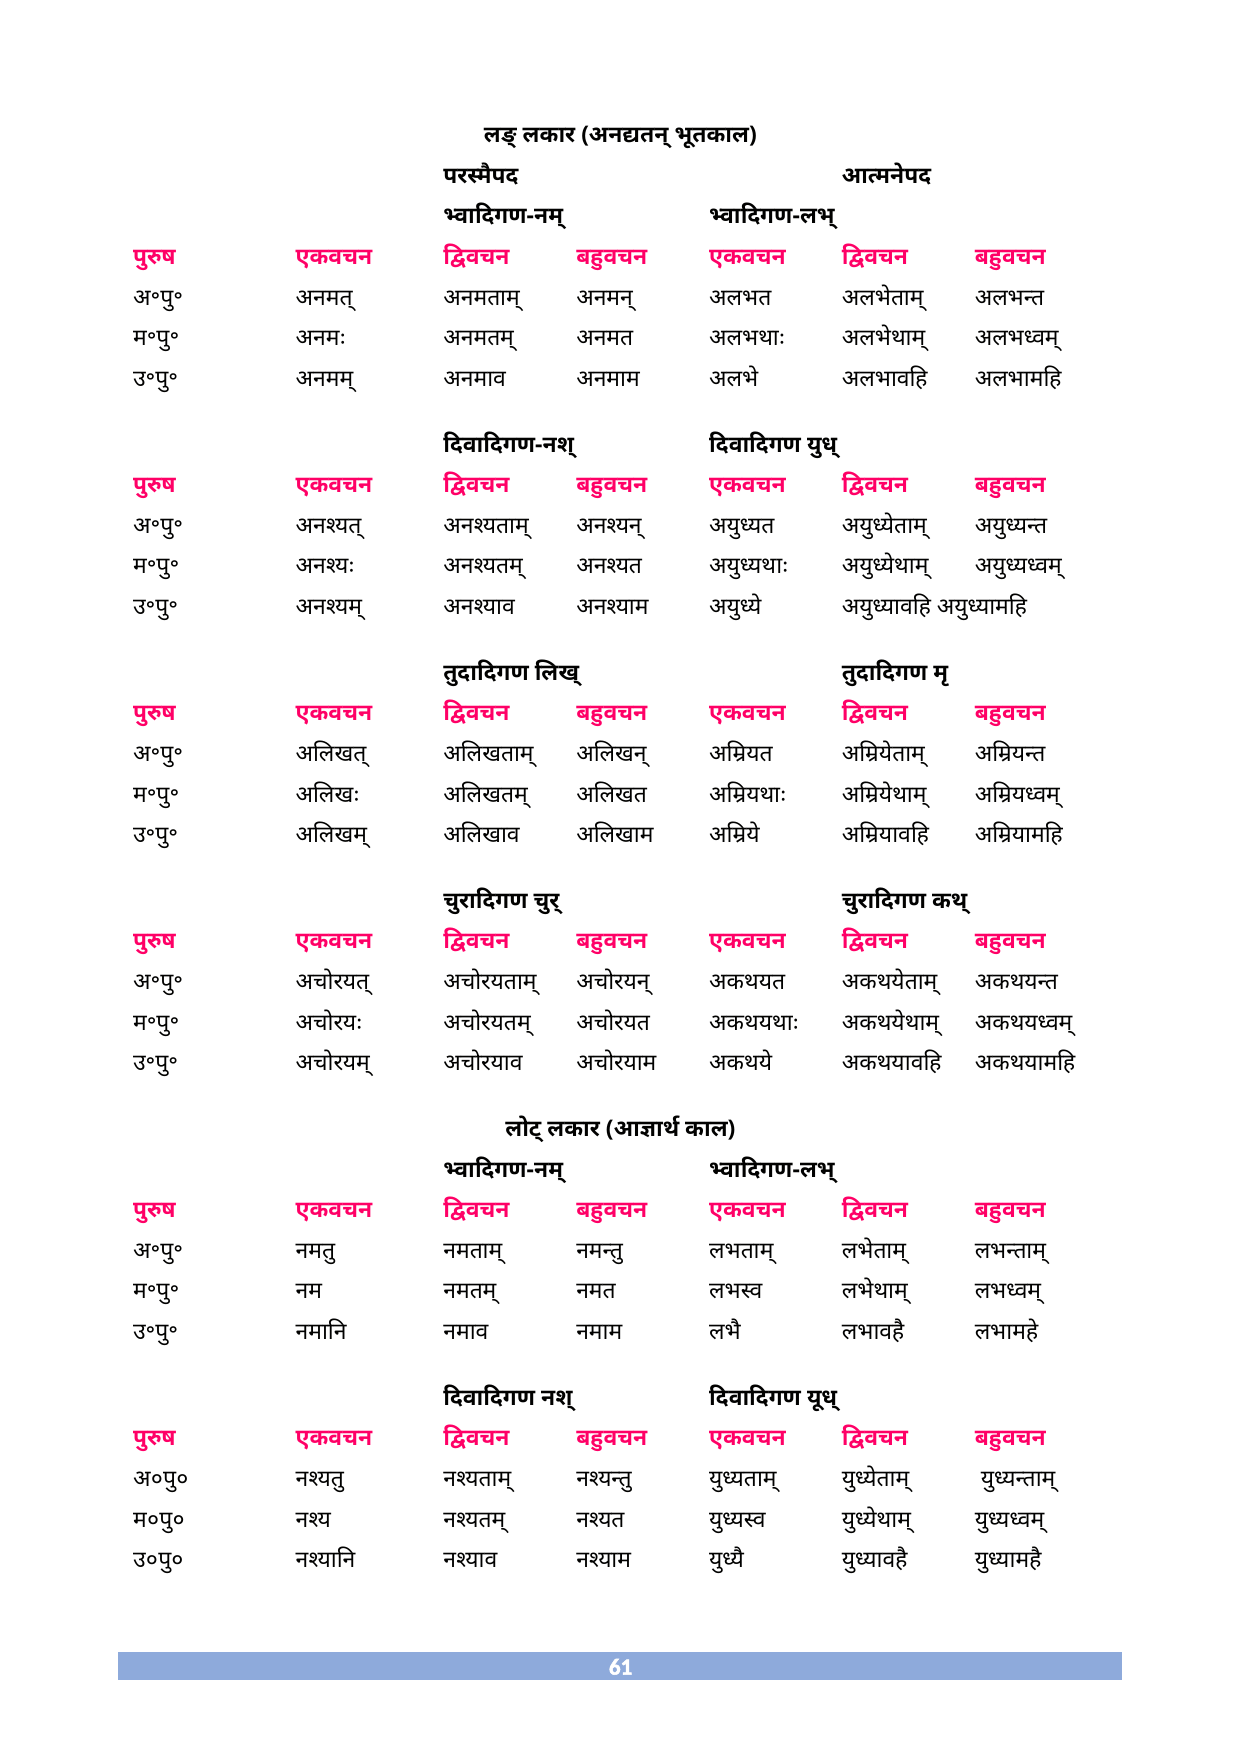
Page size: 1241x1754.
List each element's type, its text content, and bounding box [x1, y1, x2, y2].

text लोट् लकार (आज्ञार्थ काल) [133, 1112, 1107, 1143]
text उ॰पु॰ अनमम् अनमाव अनमाम अलभे अलभावहि अलभामहि [133, 362, 1107, 393]
text म॰पु॰ अलिखः अलिखतम् अलिखत अम्रियथाः अम्रियेथाम् अम्रियध्वम् [133, 777, 1107, 809]
text उ०पु० नश्यानि नश्याव नश्याम युध्यै युध्यावहै युध्यामहै [133, 1543, 1107, 1574]
text पुरुष एकवचन द्विवचन बहुवचन एकवचन द्विवचन बहुवचन [133, 1193, 1107, 1224]
text अ०पु० नश्यतु नश्यताम् नश्यन्तु युध्यताम् युध्येताम् युध्यन्ताम् [133, 1462, 1107, 1493]
text तुदादिगण लिख् तुदादिगण मृ [133, 656, 1107, 687]
text भ्वादिगण-नम् भ्वादिगण-लभ् [133, 199, 1107, 231]
text दिवादिगण नश् दिवादिगण यूध् [133, 1381, 1107, 1412]
text अ॰पु॰ अचोरयत् अचोरयताम् अचोरयन् अकथयत अकथयेताम् अकथयन्त [133, 965, 1107, 996]
text म॰पु॰ अनमः अनमतम् अनमत अलभथाः अलभेथाम् अलभध्वम् [133, 321, 1107, 352]
text म०पु० नश्य नश्यतम् नश्यत युध्यस्व युध्येथाम् युध्यध्वम् [133, 1502, 1107, 1534]
text अ॰पु॰ अलिखत् अलिखताम् अलिखन् अम्रियत अम्रियेताम् अम्रियन्त [133, 737, 1107, 768]
text अ॰पु॰ नमतु नमताम् नमन्तु लभताम् लभेताम् लभन्ताम् [133, 1234, 1107, 1265]
text पुरुष एकवचन द्विवचन बहुवचन एकवचन द्विवचन बहुवचन [133, 924, 1107, 956]
text भ्वादिगण-नम् भ्वादिगण-लभ् [133, 1152, 1107, 1184]
text अ॰पु॰ अनमत् अनमताम् अनमन् अलभत अलभेताम् अलभन्त [133, 281, 1107, 312]
text उ॰पु॰ अचोरयम् अचोरयाव अचोरयाम अकथये अकथयावहि अकथयामहि [133, 1046, 1107, 1077]
text लङ् लकार (अनद्यतन् भूतकाल) [133, 118, 1107, 149]
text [133, 240, 1107, 271]
text अ॰पु॰ अनश्यत् अनश्यताम् अनश्यन् अयुध्यत अयुध्येताम् अयुध्यन्त [133, 509, 1107, 540]
text म॰पु॰ नम नमतम् नमत लभस्व लभेथाम् लभध्वम् [133, 1274, 1107, 1306]
text परस्मैपद आत्मनेपद [133, 159, 1107, 190]
text म॰पु॰ अचोरयः अचोरयतम् अचोरयत अकथयथाः अकथयेथाम् अकथयध्वम् [133, 1006, 1107, 1037]
text उ॰पु॰ अनश्यम् अनश्याव अनश्याम अयुध्ये अयुध्यावहि अयुध्यामहि [133, 590, 1107, 621]
text म॰पु॰ अनश्यः अनश्यतम् अनश्यत अयुध्यथाः अयुध्येथाम् अयुध्यध्वम् [133, 549, 1107, 581]
text उ॰पु॰ नमानि नमाव नमाम लभै लभावहै लभामहे [133, 1315, 1107, 1346]
text चुरादिगण चुर् चुरादिगण कथ् [133, 884, 1107, 915]
text पुरुष एकवचन द्विवचन बहुवचन एकवचन द्विवचन बहुवचन [133, 1421, 1107, 1452]
text पुरुष एकवचन द्विवचन बहुवचन एकवचन द्विवचन बहुवचन [133, 468, 1107, 499]
text पुरुष एकवचन द्विवचन बहुवचन एकवचन द्विवचन बहुवचन [133, 696, 1107, 727]
text दिवादिगण-नश् दिवादिगण युध् [133, 427, 1107, 459]
text उ॰पु॰ अलिखम् अलिखाव अलिखाम अम्रिये अम्रियावहि अम्रियामहि [133, 818, 1107, 849]
